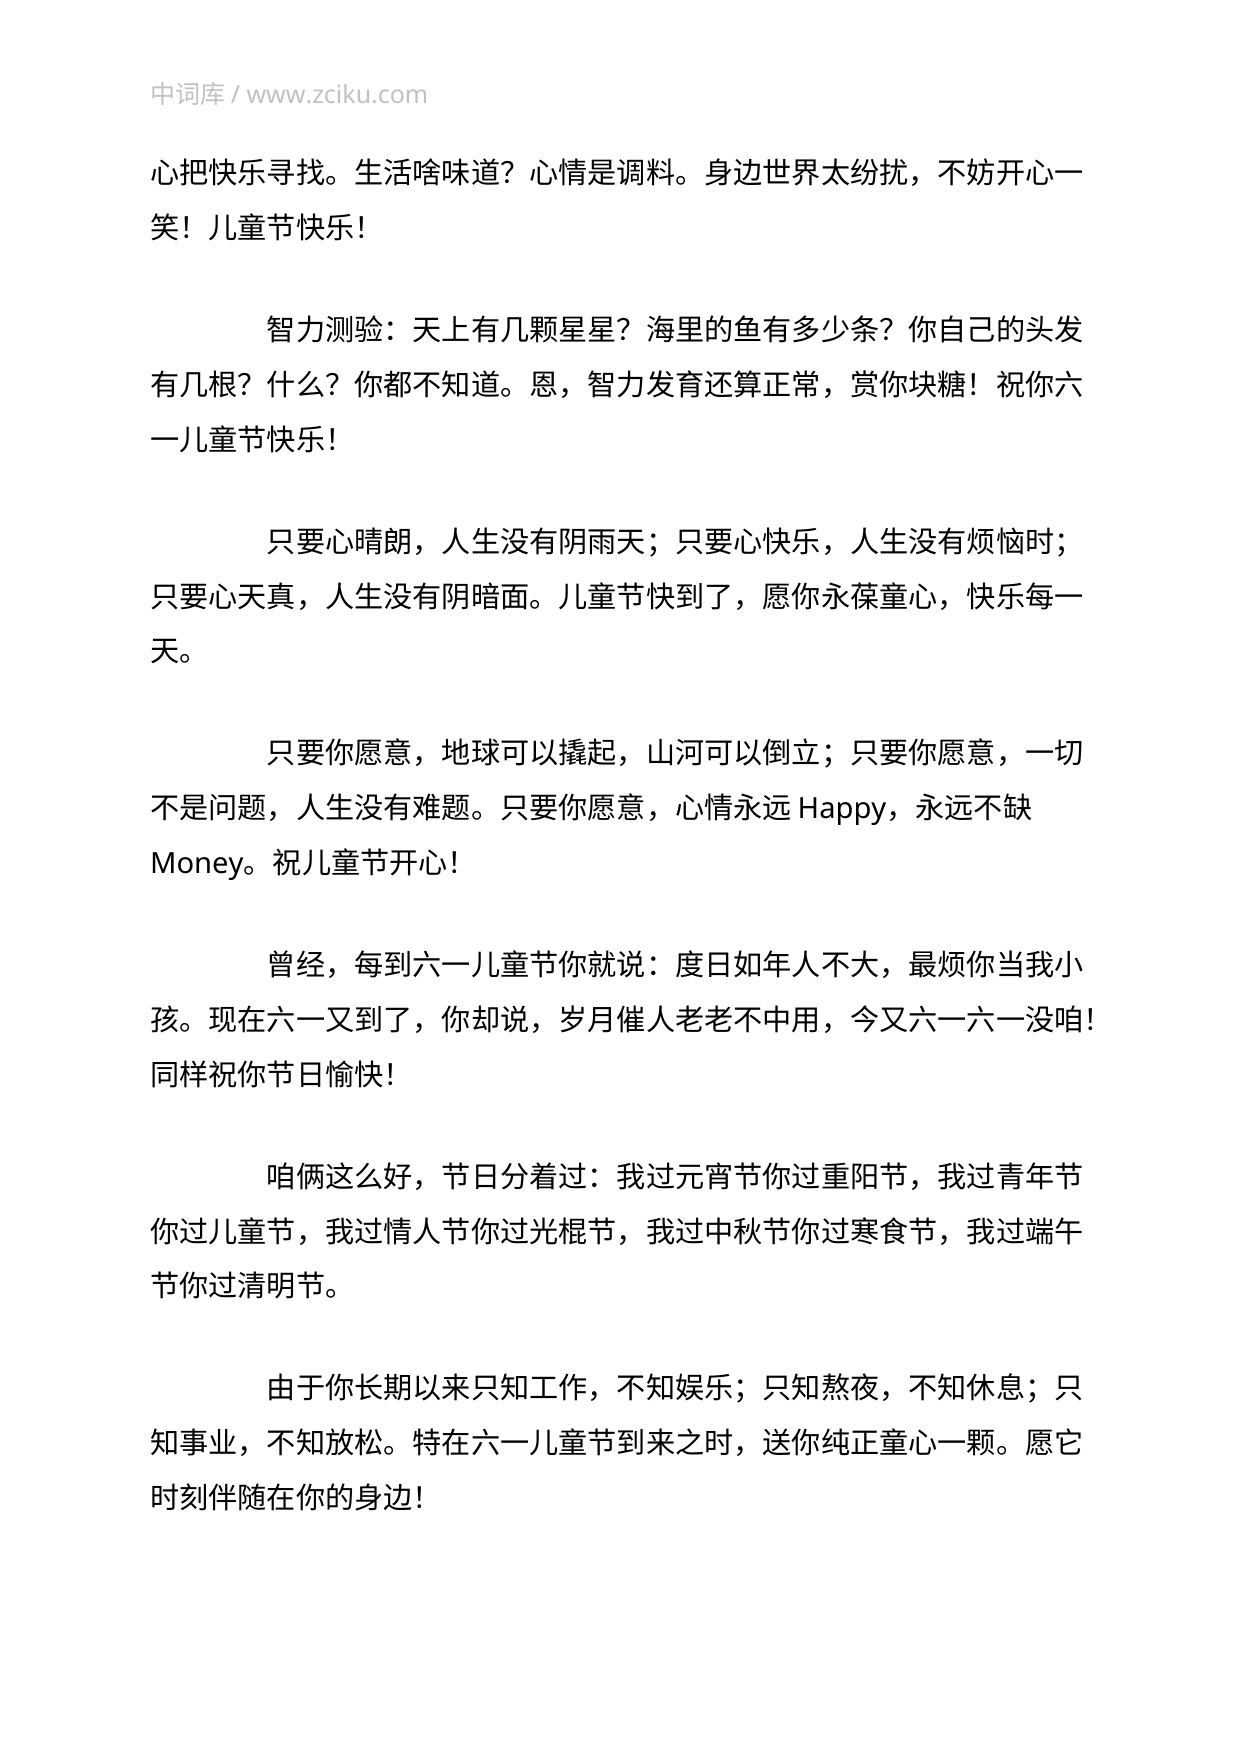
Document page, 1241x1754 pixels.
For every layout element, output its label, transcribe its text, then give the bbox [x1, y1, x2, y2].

text 智力测验：天上有几颗星星？海里的鱼有多少条？你自己的头发有几根？什么？你都不知道。恩，智力发育还算正常，赏你块糖！祝你六一儿童节快乐！ [150, 307, 1090, 459]
text 咱俩这么好，节日分着过：我过元宵节你过重阳节，我过青年节你过儿童节，我过情人节你过光棍节，我过中秋节你过寒食节，我过端午节你过清明节。 [150, 1153, 1090, 1305]
text 只要心晴朗，人生没有阴雨天；只要心快乐，人生没有烦恼时；只要心天真，人生没有阴暗面。儿童节快到了，愿你永葆童心，快乐每一天。 [150, 518, 1090, 670]
text 曾经，每到六一儿童节你就说：度日如年人不大，最烦你当我小孩。现在六一又到了，你却说，岁月催人老老不中用，今又六一六一没咱！同样祝你节日愉快！ [150, 942, 1090, 1094]
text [150, 150, 1090, 247]
text 只要你愿意，地球可以撬起，山河可以倒立；只要你愿意，一切不是问题，人生没有难题。只要你愿意，心情永远Happy，永远不缺Money。祝儿童节开心！ [150, 730, 1090, 882]
text 由于你长期以来只知工作，不知娱乐；只知熬夜，不知休息；只知事业，不知放松。特在六一儿童节到来之时，送你纯正童心一颗。愿它时刻伴随在你的身边！ [150, 1365, 1090, 1517]
